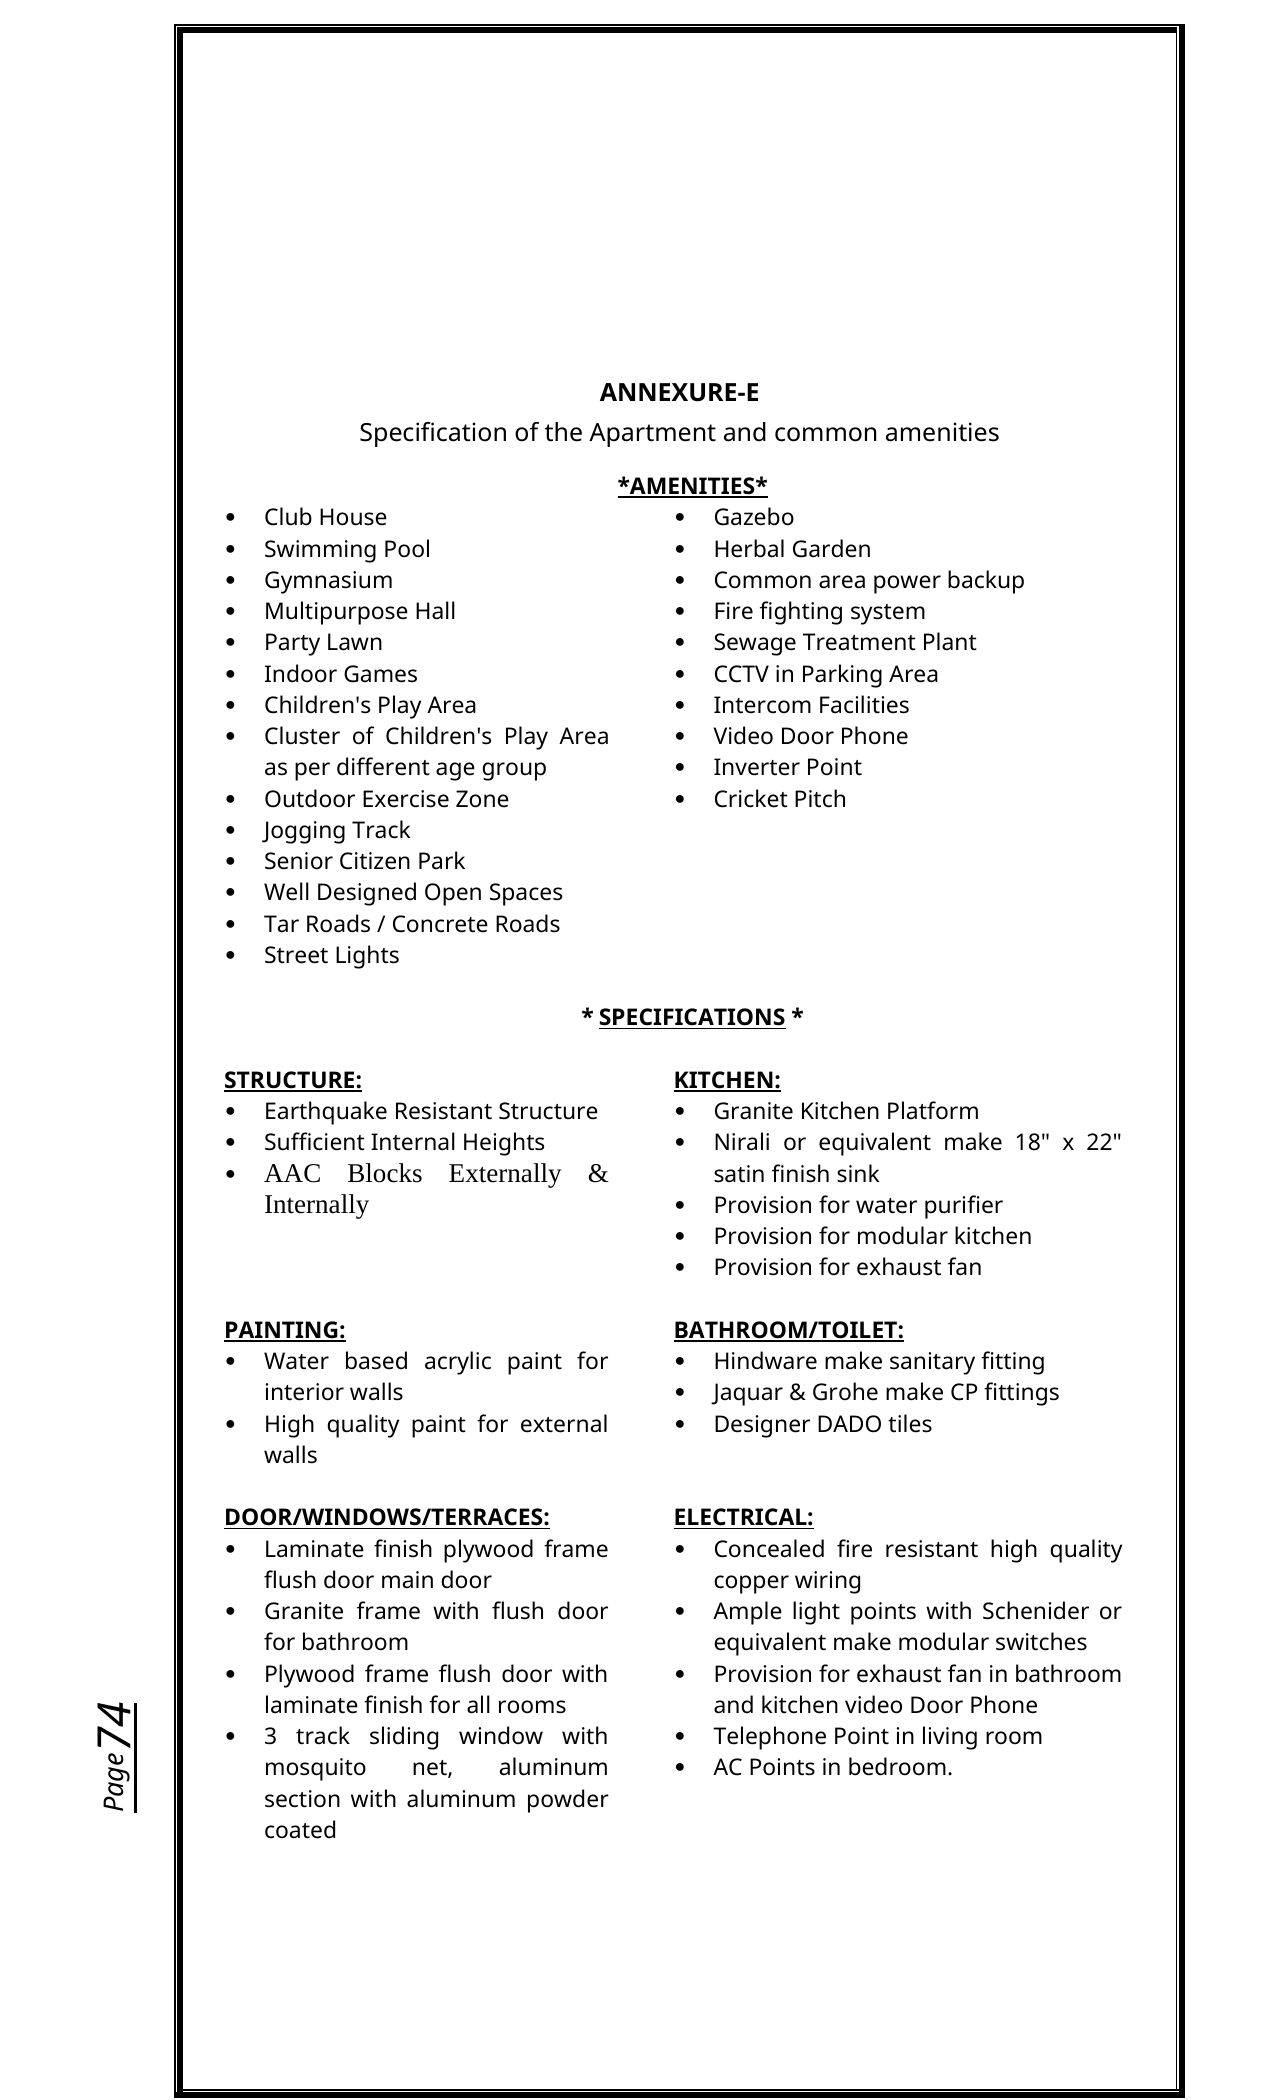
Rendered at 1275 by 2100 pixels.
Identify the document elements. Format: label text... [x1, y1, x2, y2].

table_header Gazebo Herbal Garden Common area power backup Fire fighting system Sewage Treatment Plant CCTV in Parking Area Intercom Facilities Video Door Phone Inverter Point Cricket Pitch [627, 501, 1134, 1001]
table_header KITCHEN: Granite Kitchen Platform Nirali or equivalent make 18" x 22" satin finish sink Provision for water purifier Provision for modular kitchen Provision for exhaust fan [627, 1064, 1134, 1314]
text * SPECIFICATIONS * [260, 1001, 1125, 1032]
text ANNEXURE-E [225, 375, 1134, 409]
table_header STRUCTURE: Earthquake Resistant Structure Sufficient Internal Heights AAC Blocks Externally & Internally [183, 1064, 627, 1314]
table_cell BATHROOM/TOILET: Hindware make sanitary fitting Jaquar & Grohe make CP fittings Designer DADO tiles [627, 1314, 1134, 1470]
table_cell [627, 1470, 1134, 1845]
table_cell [183, 1470, 627, 1845]
text *AMENITIES* [260, 470, 1125, 501]
text Specification of the Apartment and common amenities [225, 414, 1134, 448]
table_header Club House Swimming Pool Gymnasium Multipurpose Hall Party Lawn Indoor Games Children's Play Area Cluster of Children's Play Area as per different age group Outdoor Exercise Zone Jogging Track Senior Citizen Park Well Designed Open Spaces Tar Roads / Concrete Roads Street Lights [183, 501, 627, 1001]
table_cell PAINTING: Water based acrylic paint for interior walls High quality paint for external walls [183, 1314, 627, 1470]
